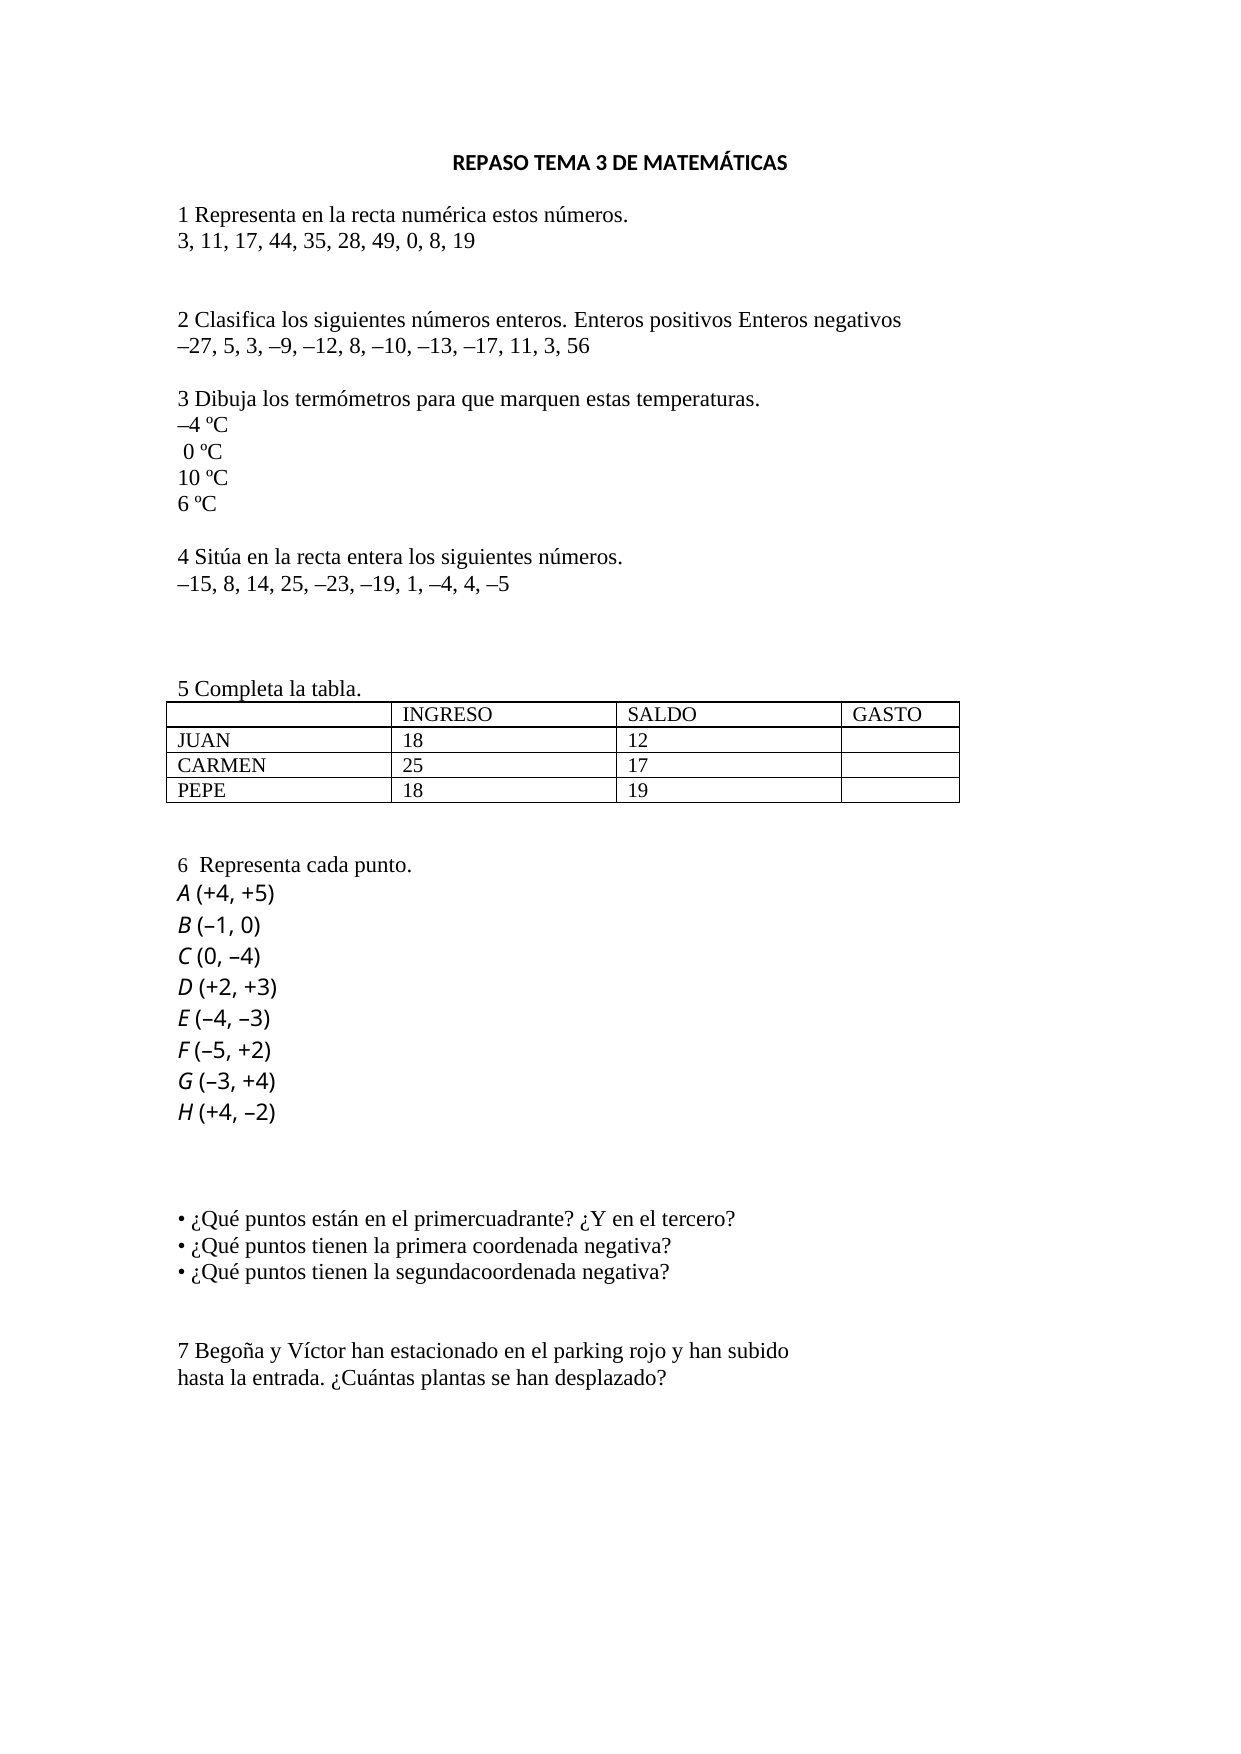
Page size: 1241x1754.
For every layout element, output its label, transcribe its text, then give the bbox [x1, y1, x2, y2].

table_cell CARMEN [167, 753, 391, 777]
table_cell 18 [392, 728, 616, 752]
table_cell [842, 778, 959, 802]
table_cell PEPE [167, 778, 391, 802]
table_header [167, 703, 391, 726]
text B (–1, 0) [177, 908, 1063, 940]
text E (–4, –3) [177, 1002, 1063, 1033]
text 7 Begoña y Víctor han estacionado en el parking rojo y han subido [177, 1337, 1063, 1364]
text 10 ºC [177, 464, 1063, 491]
text D (+2, +3) [177, 971, 1063, 1002]
table_cell 19 [617, 778, 841, 802]
table_cell 18 [392, 778, 616, 802]
text 3, 11, 17, 44, 35, 28, 49, 0, 8, 19 [177, 227, 1063, 253]
text G (–3, +4) [177, 1065, 1063, 1096]
text 4 Sitúa en la recta entera los siguientes números. [177, 543, 1063, 569]
table_cell [842, 753, 959, 777]
text • ¿Qué puntos tienen la segundacoordenada negativa? [177, 1258, 1063, 1284]
table_cell [842, 728, 959, 752]
text • ¿Qué puntos tienen la primera coordenada negativa? [177, 1232, 1063, 1258]
table_header SALDO [617, 703, 841, 726]
text –4 ºC [177, 411, 1063, 438]
text F (–5, +2) [177, 1033, 1063, 1065]
table_cell 17 [617, 753, 841, 777]
text –27, 5, 3, –9, –12, 8, –10, –13, –17, 11, 3, 56 [177, 332, 1063, 359]
text A (+4, +5) [177, 877, 1063, 908]
table_cell JUAN [167, 728, 391, 752]
table_cell 25 [392, 753, 616, 777]
text 6 ºC [177, 491, 1063, 517]
text • ¿Qué puntos están en el primercuadrante? ¿Y en el tercero? [177, 1206, 1063, 1232]
text 0 ºC [177, 438, 1063, 464]
text 6 Representa cada punto. [177, 851, 1063, 877]
text 5 Completa la tabla. [177, 675, 1063, 701]
text 2 Clasifica los siguientes números enteros. Enteros positivos Enteros negativos [177, 306, 1063, 332]
text 1 Representa en la recta numérica estos números. [177, 201, 1063, 227]
table_cell 12 [617, 728, 841, 752]
text REPASO TEMA 3 DE MATEMÁTICAS [177, 148, 1063, 176]
text H (+4, –2) [177, 1096, 1063, 1127]
text hasta la entrada. ¿Cuántas plantas se han desplazado? [177, 1364, 1063, 1390]
table_header INGRESO [392, 703, 616, 726]
text 3 Dibuja los termómetros para que marquen estas temperaturas. [177, 385, 1063, 411]
text C (0, –4) [177, 940, 1063, 971]
text –15, 8, 14, 25, –23, –19, 1, –4, 4, –5 [177, 569, 1063, 596]
table_header GASTO [842, 703, 959, 726]
